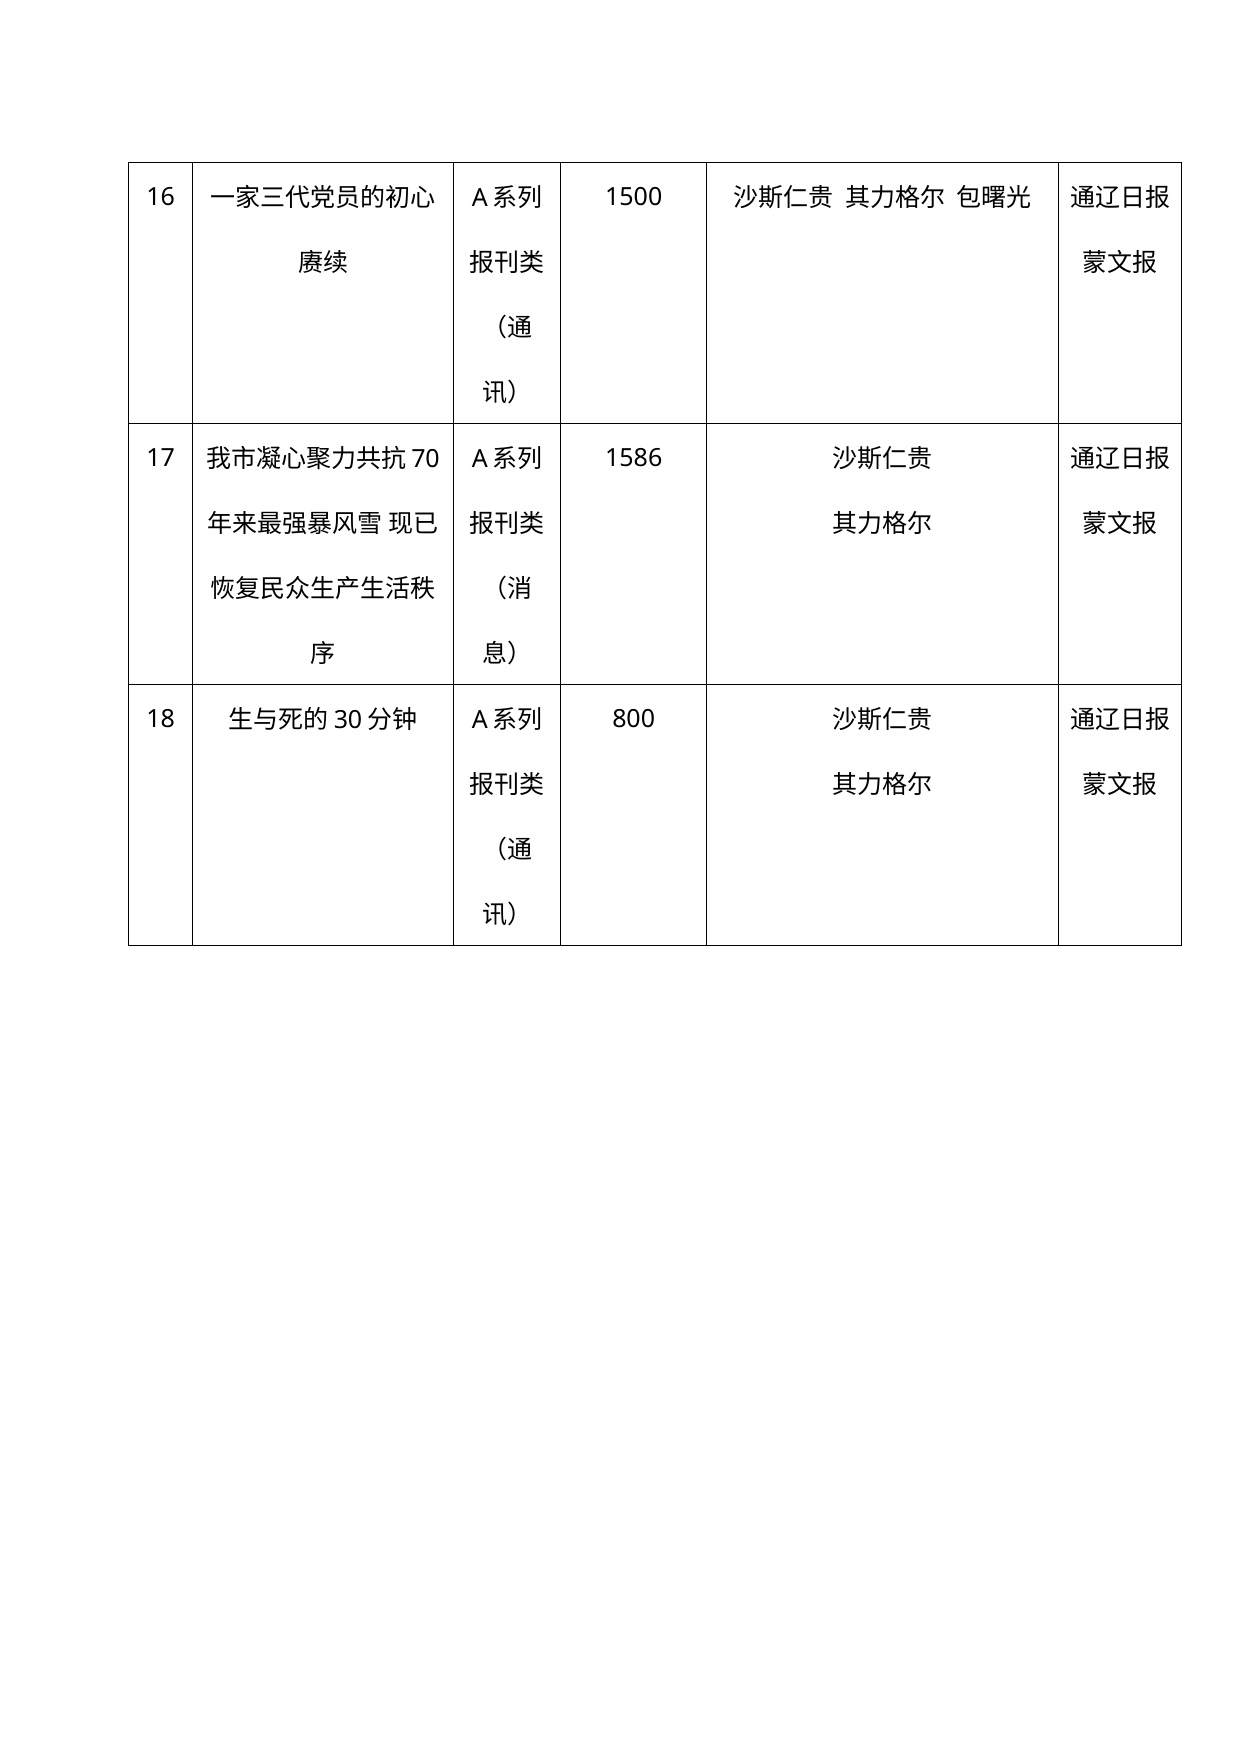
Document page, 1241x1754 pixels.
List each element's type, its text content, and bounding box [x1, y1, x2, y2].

table_cell A系列报刊类 （通讯） [454, 163, 560, 423]
table_cell 800 [561, 685, 706, 945]
table_cell 沙斯仁贵 其力格尔 包曙光 [707, 163, 1058, 423]
table_cell 通辽日报蒙文报 [1059, 163, 1181, 423]
table_cell 沙斯仁贵 其力格尔 [707, 424, 1058, 684]
table_cell A系列报刊类 （通讯） [454, 685, 560, 945]
table_cell 16 [129, 163, 192, 423]
table_cell 通辽日报蒙文报 [1059, 685, 1181, 945]
table_cell 一家三代党员的初心赓续 [193, 163, 453, 423]
table_cell 沙斯仁贵 其力格尔 [707, 685, 1058, 945]
table_cell 通辽日报蒙文报 [1059, 424, 1181, 684]
table_cell 18 [129, 685, 192, 945]
table_cell 生与死的30分钟 [193, 685, 453, 945]
table_cell 1586 [561, 424, 706, 684]
table_cell 我市凝心聚力共抗70年来最强暴风雪 现已恢复民众生产生活秩序 [193, 424, 453, 684]
table_cell 17 [129, 424, 192, 684]
table_cell A系列报刊类 （消息） [454, 424, 560, 684]
table_cell 1500 [561, 163, 706, 423]
